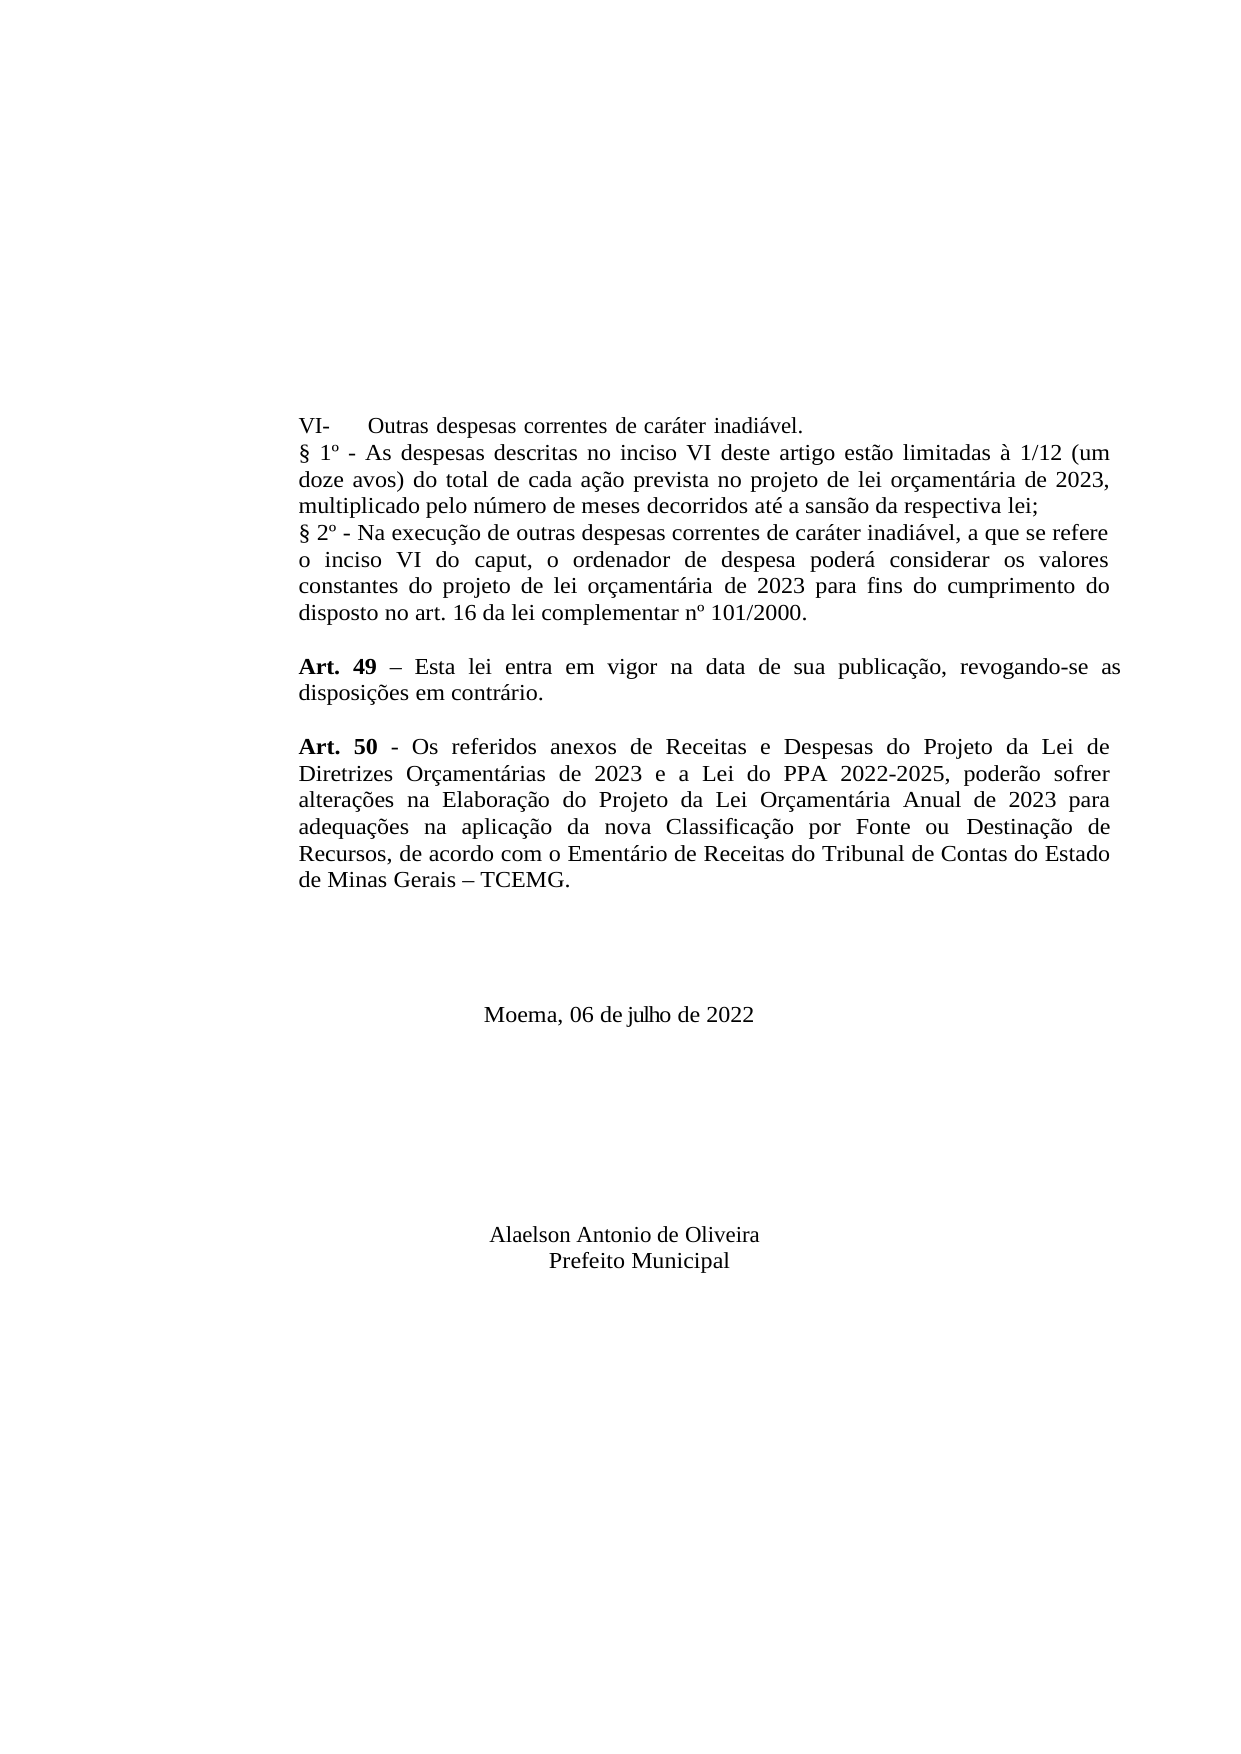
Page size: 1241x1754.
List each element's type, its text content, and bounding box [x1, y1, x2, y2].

text Moema, 06 de julho de 2022 [303, 1001, 1104, 1028]
text § 2º - Na execução de outras despesas correntes de caráter inadiável, a que se refere o inciso VI do caput, o ordenador de despesa poderá considerar os valores constantes do projeto de lei orçamentária de 2023 para fins do cumprimento do disposto no art. 16 da lei complementar nº 101/2000. [298, 519, 1110, 625]
list Outras despesas correntes de caráter inadiável. [298, 412, 1122, 438]
text Art. 50 - Os referidos anexos de Receitas e Despesas do Projeto da Lei de Diretrizes Orçamentárias de 2023 e a Lei do PPA 2022-2025, poderão sofrer alterações na Elaboração do Projeto da Lei Orçamentária Anual de 2023 para adequações na aplicação da nova Classificação por Fonte ou Destinação de Recursos, de acordo com o Ementário de Receitas do Tribunal de Contas do Estado de Minas Gerais – TCEMG. [298, 733, 1111, 893]
text § 1º - As despesas descritas no inciso VI deste artigo estão limitadas à 1/12 (um doze avos) do total de cada ação prevista no projeto de lei orçamentária de 2023, multiplicado pelo número de meses decorridos até a sansão da respectiva lei; [298, 439, 1111, 518]
text Alaelson Antonio de Oliveira Prefeito Municipal [487, 1221, 762, 1274]
text Art. 49 – Esta lei entra em vigor na data de sua publicação, revogando-se as disposições em contrário. [298, 653, 1122, 706]
